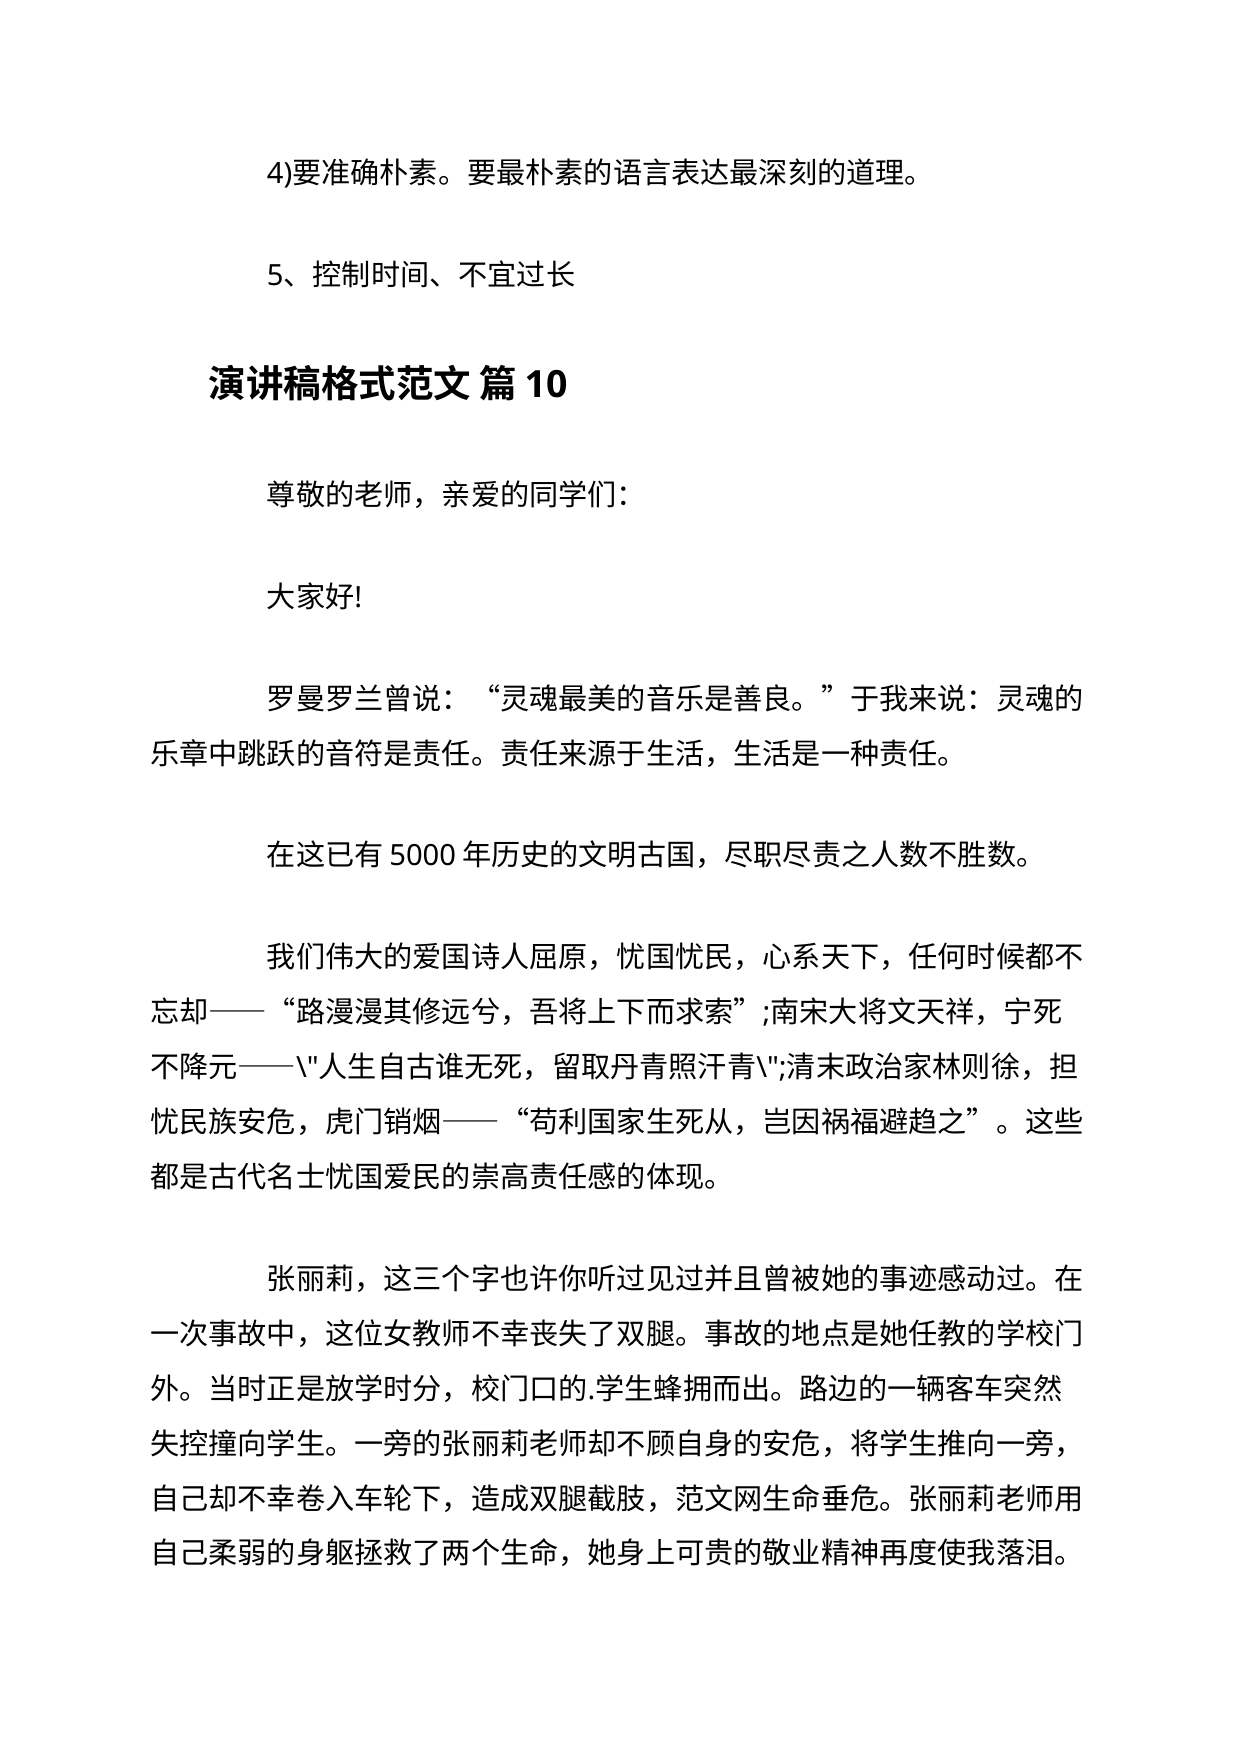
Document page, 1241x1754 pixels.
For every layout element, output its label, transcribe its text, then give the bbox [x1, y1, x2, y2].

text 在这已有5000年历史的文明古国，尽职尽责之人数不胜数。 [150, 832, 1090, 874]
text 张丽莉，这三个字也许你听过见过并且曾被她的事迹感动过。在一次事故中，这位女教师不幸丧失了双腿。事故的地点是她任教的学校门外。当时正是放学时分，校门口的.学生蜂拥而出。路边的一辆客车突然失控撞向学生。一旁的张丽莉老师却不顾自身的安危，将学生推向一旁，自己却不幸卷入车轮下，造成双腿截肢，范文网生命垂危。张丽莉老师用自己柔弱的身躯拯救了两个生命，她身上可贵的敬业精神再度使我落泪。 [150, 1256, 1090, 1572]
text 大家好! [150, 573, 1090, 616]
text 演讲稿格式范文 篇10 [150, 354, 1090, 408]
text 我们伟大的爱国诗人屈原，忧国忧民，心系天下，任何时候都不忘却——“路漫漫其修远兮，吾将上下而求索”;南宋大将文天祥，宁死不降元——\"人生自古谁无死，留取丹青照汗青\";清末政治家林则徐，担忧民族安危，虎门销烟——“苟利国家生死从，岂因祸福避趋之”。这些都是古代名士忧国爱民的崇高责任感的体现。 [150, 934, 1090, 1196]
text 4)要准确朴素。要最朴素的语言表达最深刻的道理。 [150, 150, 1090, 192]
text 罗曼罗兰曾说：“灵魂最美的音乐是善良。”于我来说：灵魂的乐章中跳跃的音符是责任。责任来源于生活，生活是一种责任。 [150, 675, 1090, 772]
text 5、控制时间、不宜过长 [150, 252, 1090, 294]
text 尊敬的老师，亲爱的同学们： [150, 472, 1090, 514]
